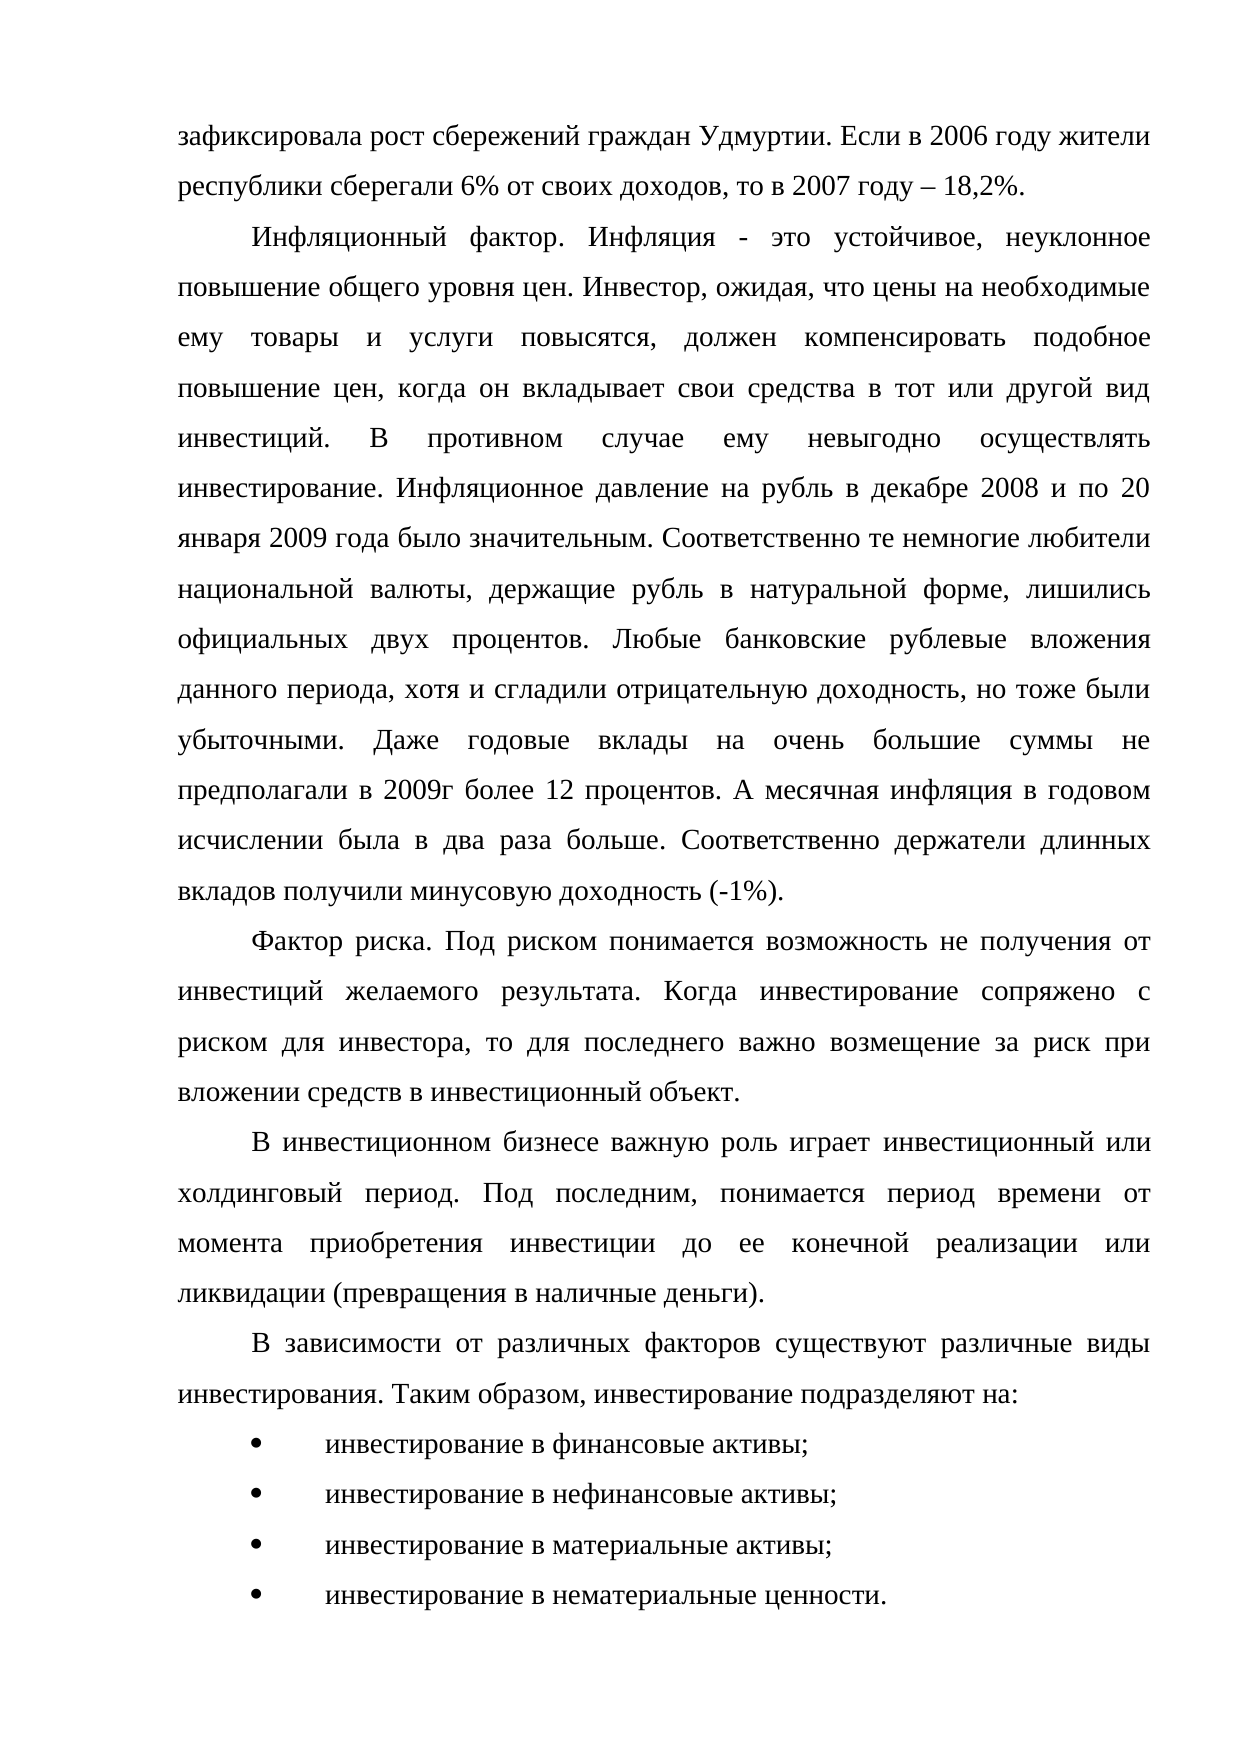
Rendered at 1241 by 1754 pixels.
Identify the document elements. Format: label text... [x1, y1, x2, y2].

text В инвестиционном бизнесе важную роль играет инвестиционный или холдинговый период. Под последним, понимается период времени от момента приобретения инвестиции до ее конечной реализации или ликвидации (превращения в наличные деньги). [177, 1124, 1152, 1309]
list инвестирование в нефинансовые активы; [177, 1477, 1152, 1510]
text Фактор риска. Под риском понимается возможность не получения от инвестиций желаемого результата. Когда инвестирование сопряжено с риском для инвестора, то для последнего важно возмещение за риск при вложении средств в инвестиционный объект. [177, 923, 1152, 1108]
list инвестирование в финансовые активы; [177, 1426, 1152, 1460]
text Инфляционный фактор. Инфляция - это устойчивое, неуклонное повышение общего уровня цен. Инвестор, ожидая, что цены на необходимые ему товары и услуги повысятся, должен компенсировать подобное повышение цен, когда он вкладывает свои средства в тот или другой вид инвестиций. В противном случае ему невыгодно осуществлять инвестирование. Инфляционное давление на рубль в декабре 2008 и по было значительным. Соответственно те немногие любители национальной валюты, держащие рубль в натуральной форме, лишились официальных двух процентов. Любые банковские рублевые вложения данного периода, хотя и сгладили отрицательную доходность, но тоже были убыточными. Даже годовые вклады на очень большие суммы не предполагали в 2009г более 12 процентов. А месячная инфляция в годовом исчислении была в два раза больше. Соответственно держатели длинных вкладов получили минусовую доходность (-1%). [177, 219, 1152, 906]
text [177, 118, 1152, 202]
list инвестирование в нематериальные ценности. [177, 1577, 1152, 1611]
list инвестирование в материальные активы; [177, 1527, 1152, 1561]
text В зависимости от различных факторов существуют различные виды инвестирования. Таким образом, инвестирование подразделяют на: [177, 1326, 1152, 1409]
